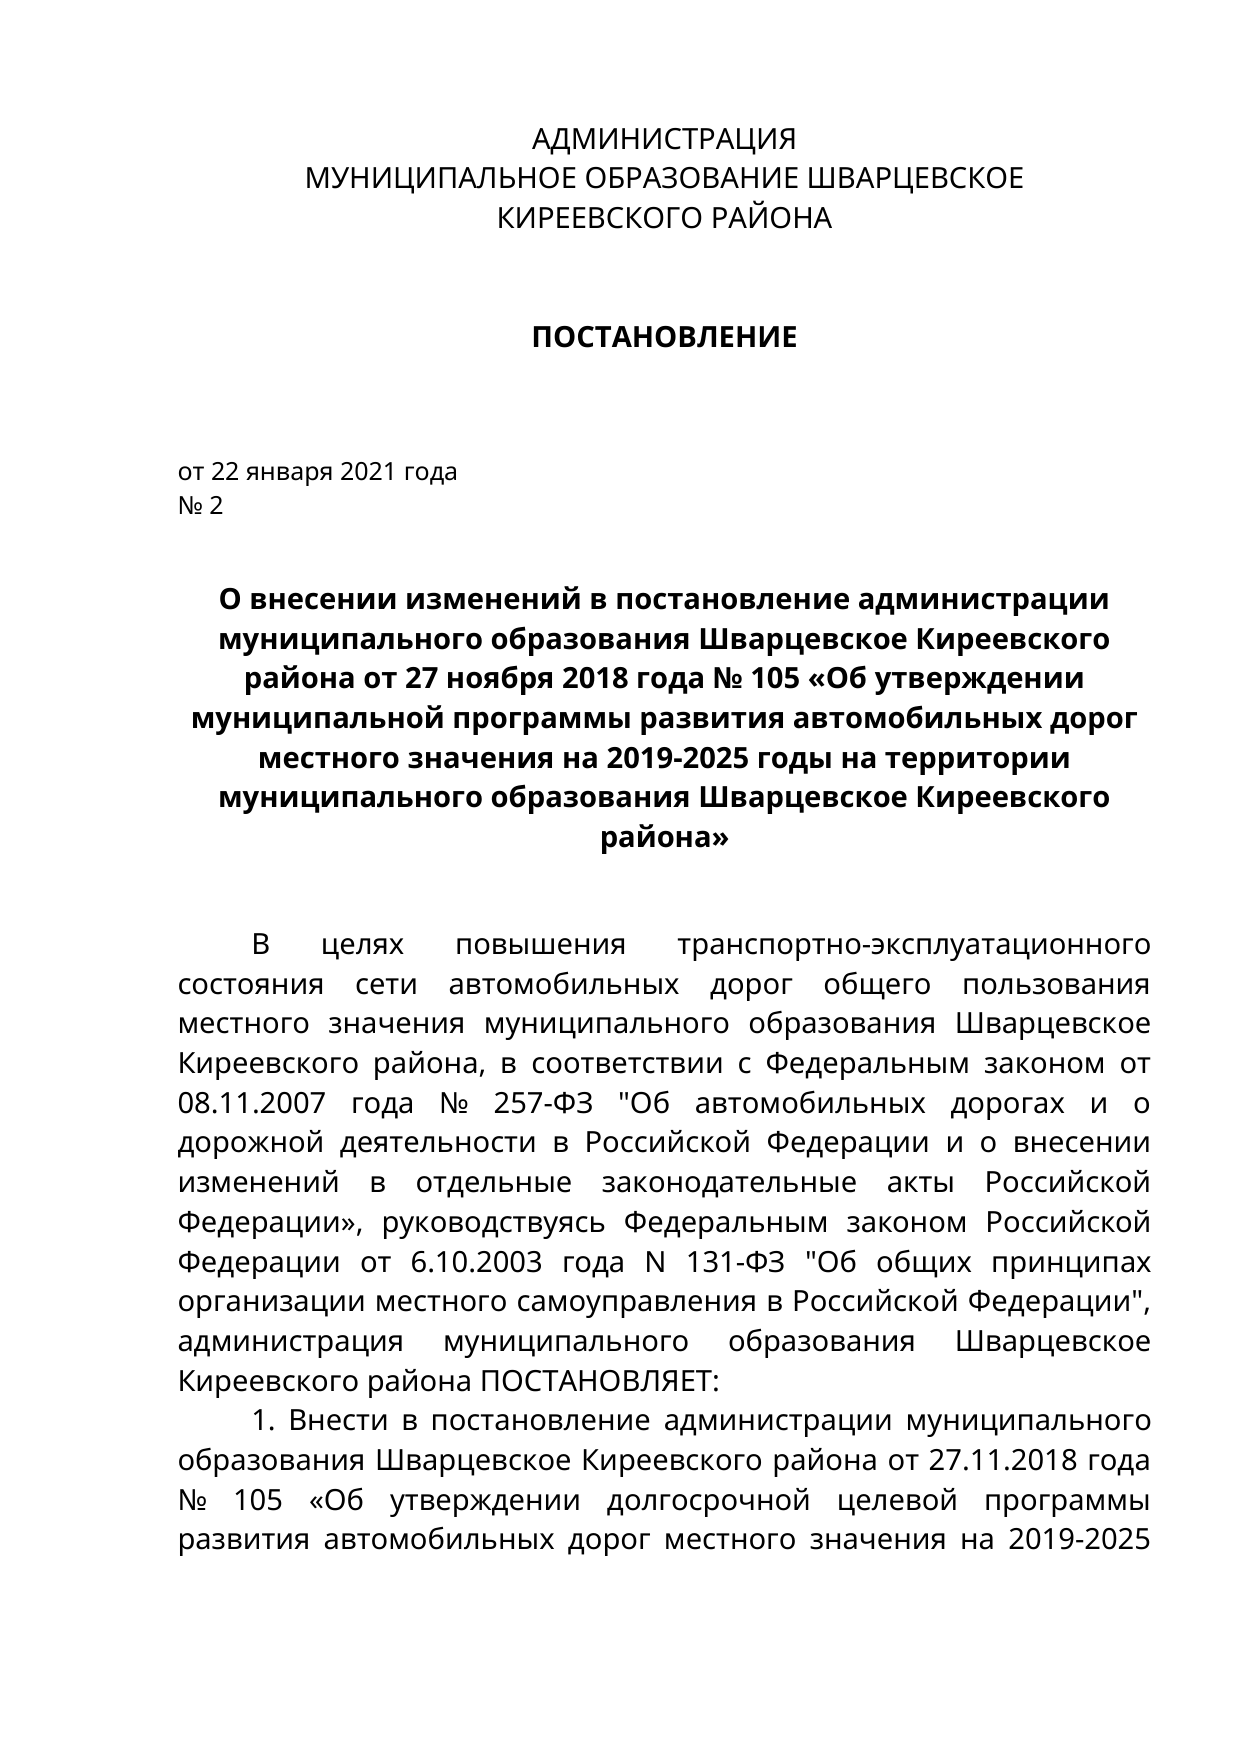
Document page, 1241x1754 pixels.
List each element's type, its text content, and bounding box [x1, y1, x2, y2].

table_header АДМИНИСТРАЦИЯ [177, 118, 1152, 158]
table_cell МУНИЦИПАЛЬНОЕ ОБРАЗОВАНИЕ ШВАРЦЕВСКОЕ КИРЕЕВСКОГО РАЙОНА ПОСТАНОВЛЕНИЕ [177, 158, 1152, 396]
text О внесении изменений в постановление администрации муниципального образования Шварцевское Киреевского района от 27 ноября 2018 года № 105 «Об утверждении муниципальной программы развития автомобильных дорог местного значения на 2019-2025 годы на территории муниципального образования Шварцевское Киреевского района» [177, 578, 1152, 856]
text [177, 1399, 1152, 1558]
text от 22 января 2021 года № 2 [177, 453, 1152, 522]
text В целях повышения транспортно-эксплуатационного состояния сети автомобильных дорог общего пользования местного значения муниципального образования Шварцевское Киреевского района, в соответствии с Федеральным законом от 08.11.2007 года № 257-ФЗ "Об автомобильных дорогах и о дорожной деятельности в Российской Федерации и о внесении изменений в отдельные законодательные акты Российской Федерации», руководствуясь Федеральным законом Российской Федерации от 6.10.2003 года N 131-ФЗ "Об общих принципах организации местного самоуправления в Российской Федерации", администрация муниципального образования Шварцевское Киреевского района ПОСТАНОВЛЯЕТ: [177, 923, 1152, 1399]
